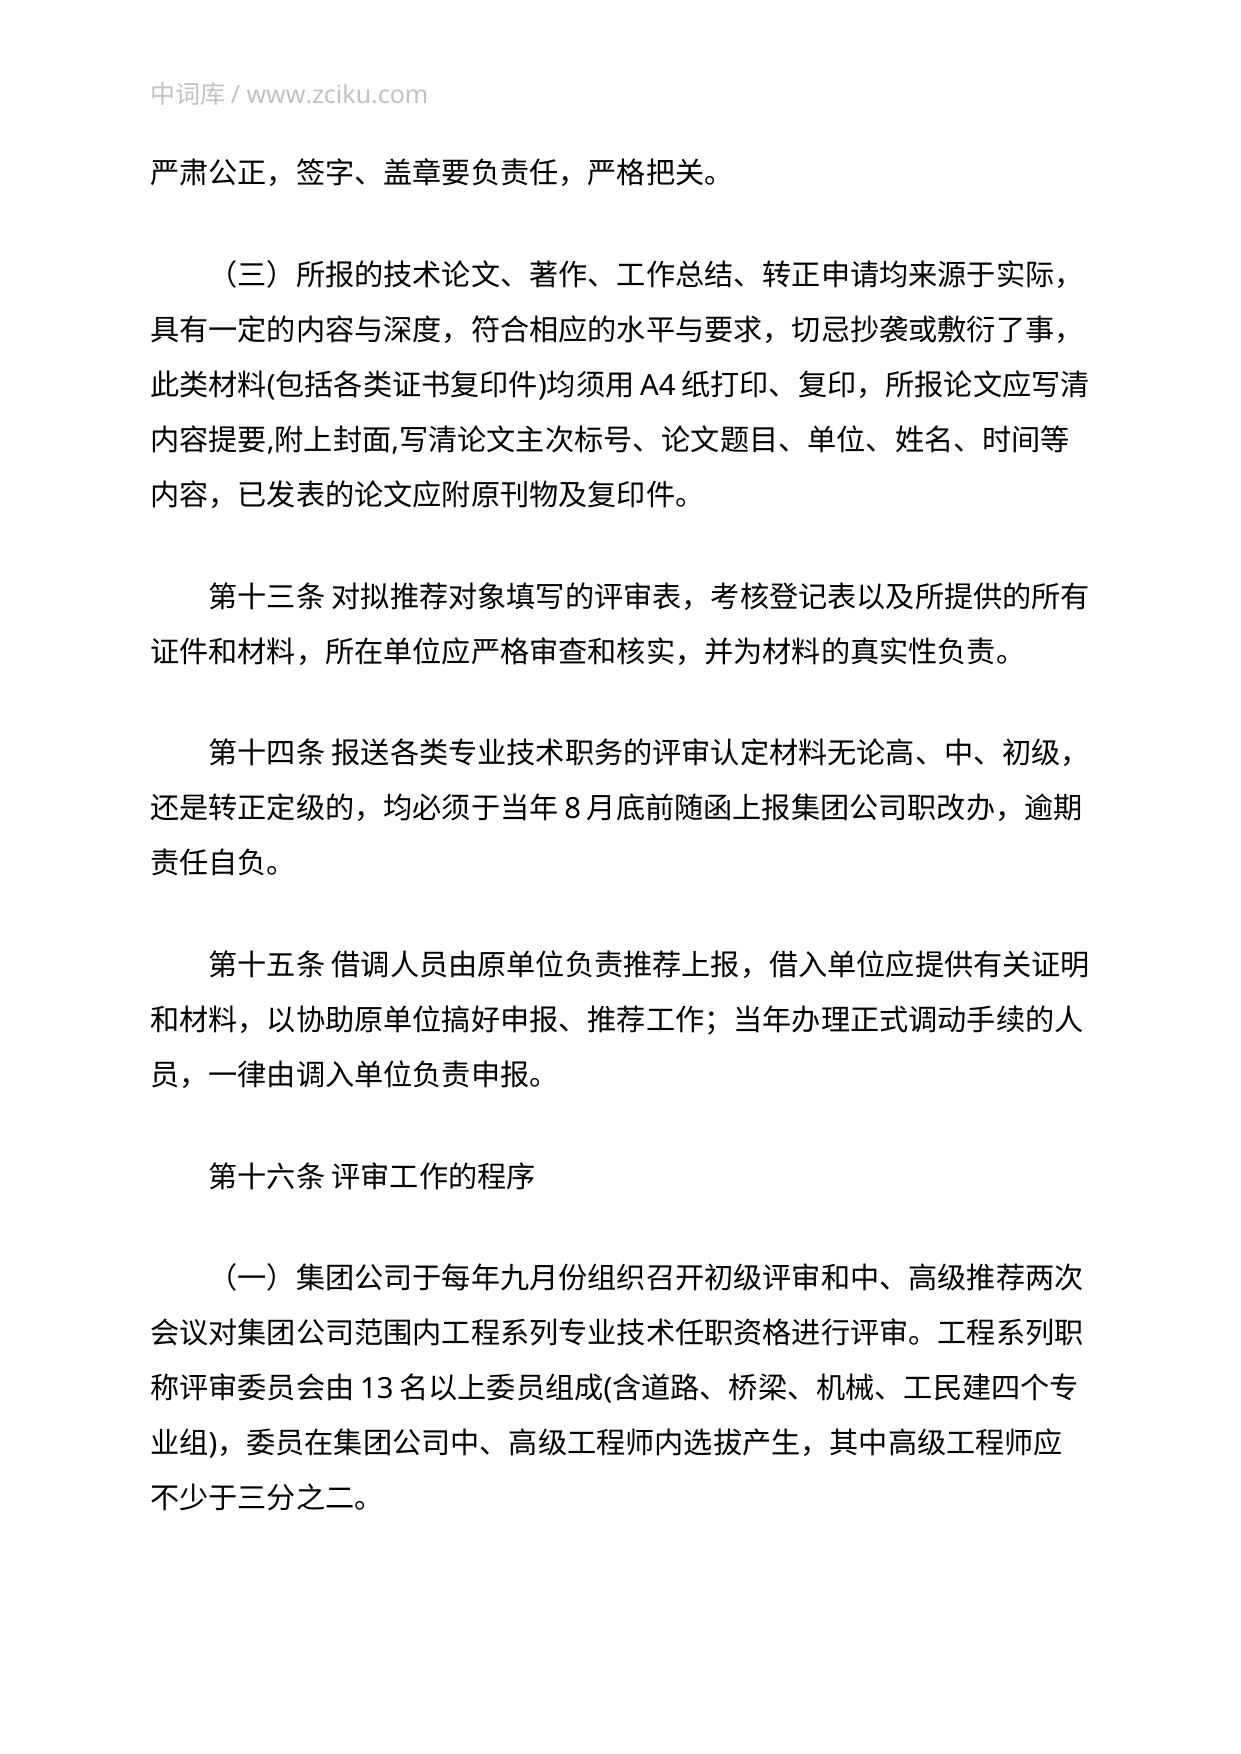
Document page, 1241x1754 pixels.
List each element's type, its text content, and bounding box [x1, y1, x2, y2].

text 第十六条 评审工作的程序 [150, 1153, 1090, 1196]
text （一）集团公司于每年九月份组织召开初级评审和中、高级推荐两次会议对集团公司范围内工程系列专业技术任职资格进行评审。工程系列职称评审委员会由13名以上委员组成(含道路、桥梁、机械、工民建四个专业组)，委员在集团公司中、高级工程师内选拔产生，其中高级工程师应不少于三分之二。 [150, 1255, 1090, 1517]
text （三）所报的技术论文、著作、工作总结、转正申请均来源于实际，具有一定的内容与深度，符合相应的水平与要求，切忌抄袭或敷衍了事，此类材料(包括各类证书复印件)均须用A4纸打印、复印，所报论文应写清内容提要,附上封面,写清论文主次标号、论文题目、单位、姓名、时间等内容，已发表的论文应附原刊物及复印件。 [150, 252, 1090, 514]
text 第十四条 报送各类专业技术职务的评审认定材料无论高、中、初级，还是转正定级的，均必须于当年8月底前随函上报集团公司职改办，逾期责任自负。 [150, 730, 1090, 882]
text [150, 150, 1090, 192]
text 第十五条 借调人员由原单位负责推荐上报，借入单位应提供有关证明和材料，以协助原单位搞好申报、推荐工作；当年办理正式调动手续的人员，一律由调入单位负责申报。 [150, 942, 1090, 1094]
text 第十三条 对拟推荐对象填写的评审表，考核登记表以及所提供的所有证件和材料，所在单位应严格审查和核实，并为材料的真实性负责。 [150, 573, 1090, 671]
